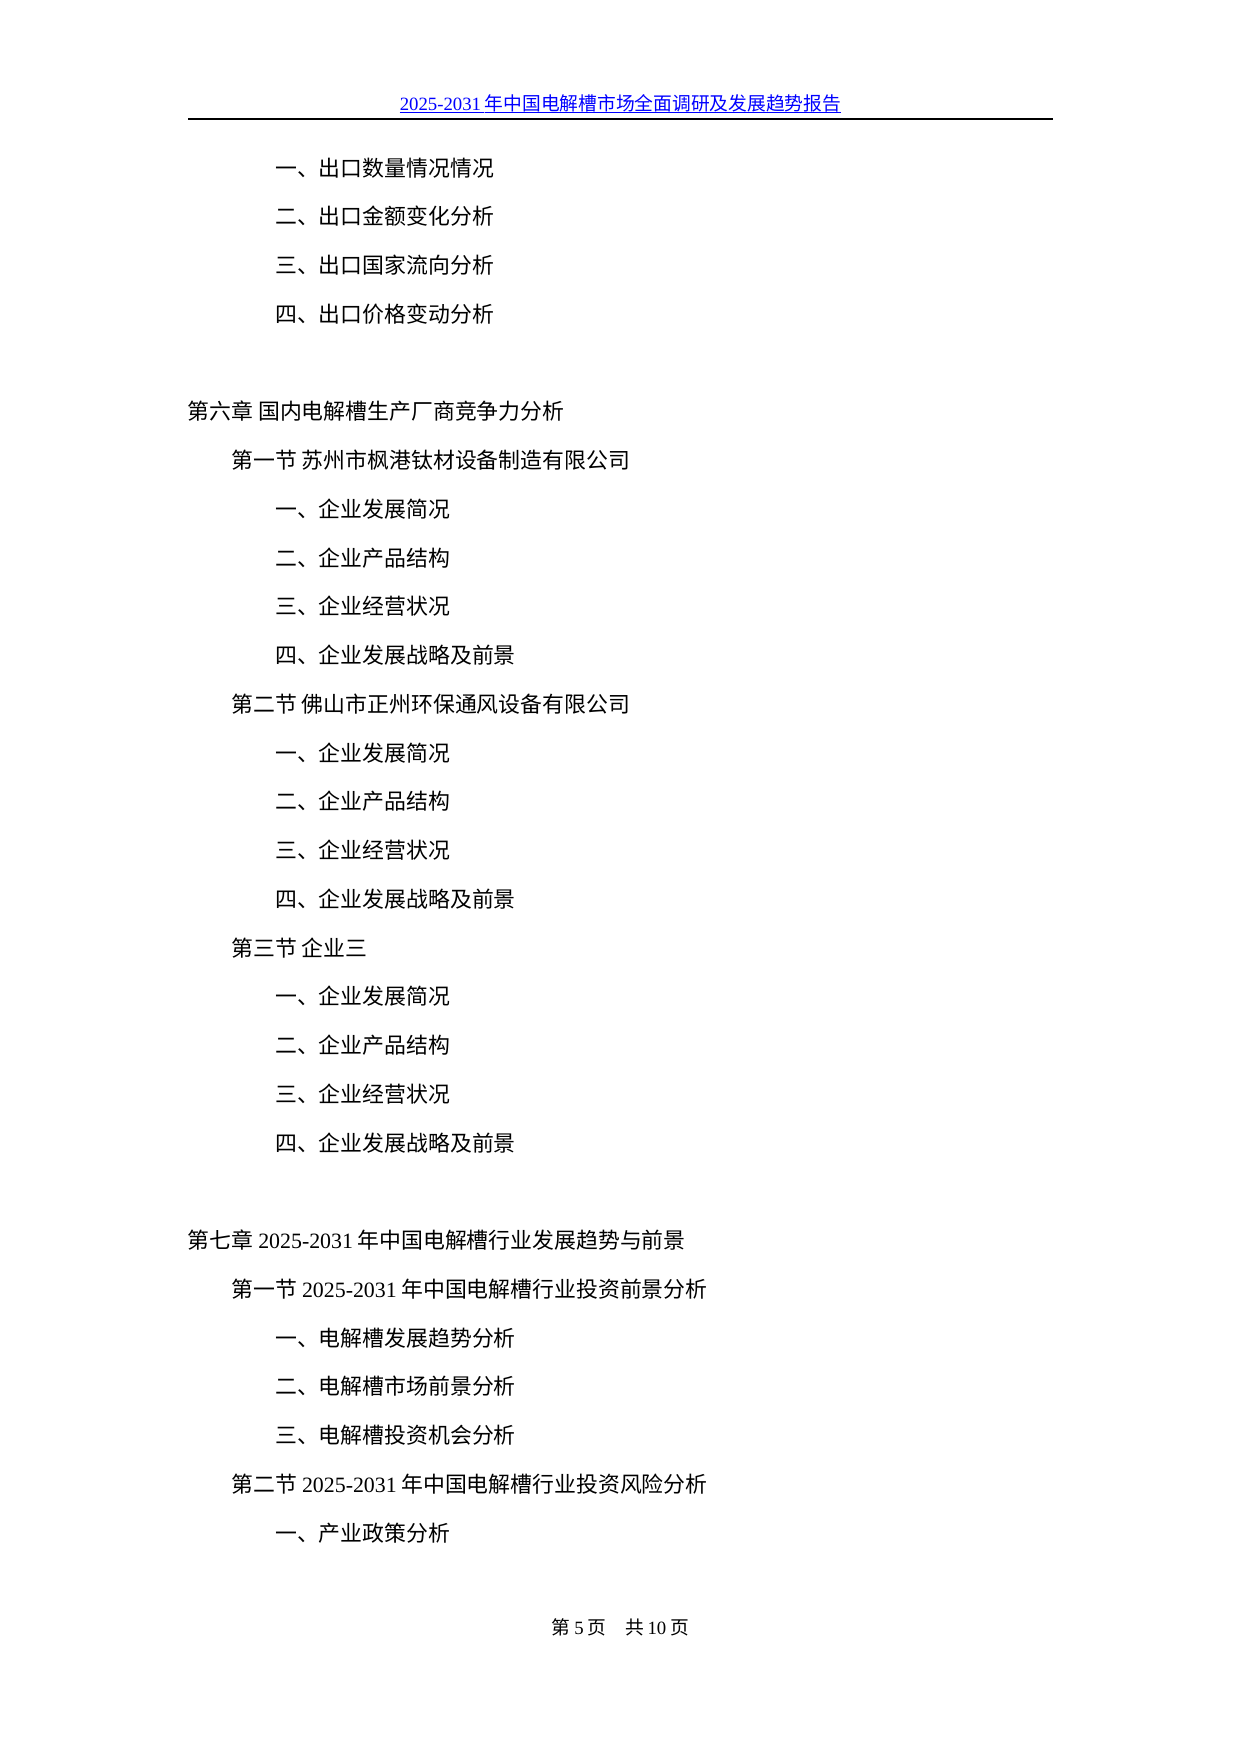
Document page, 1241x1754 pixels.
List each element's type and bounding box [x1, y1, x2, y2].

text [187, 150, 1053, 1548]
